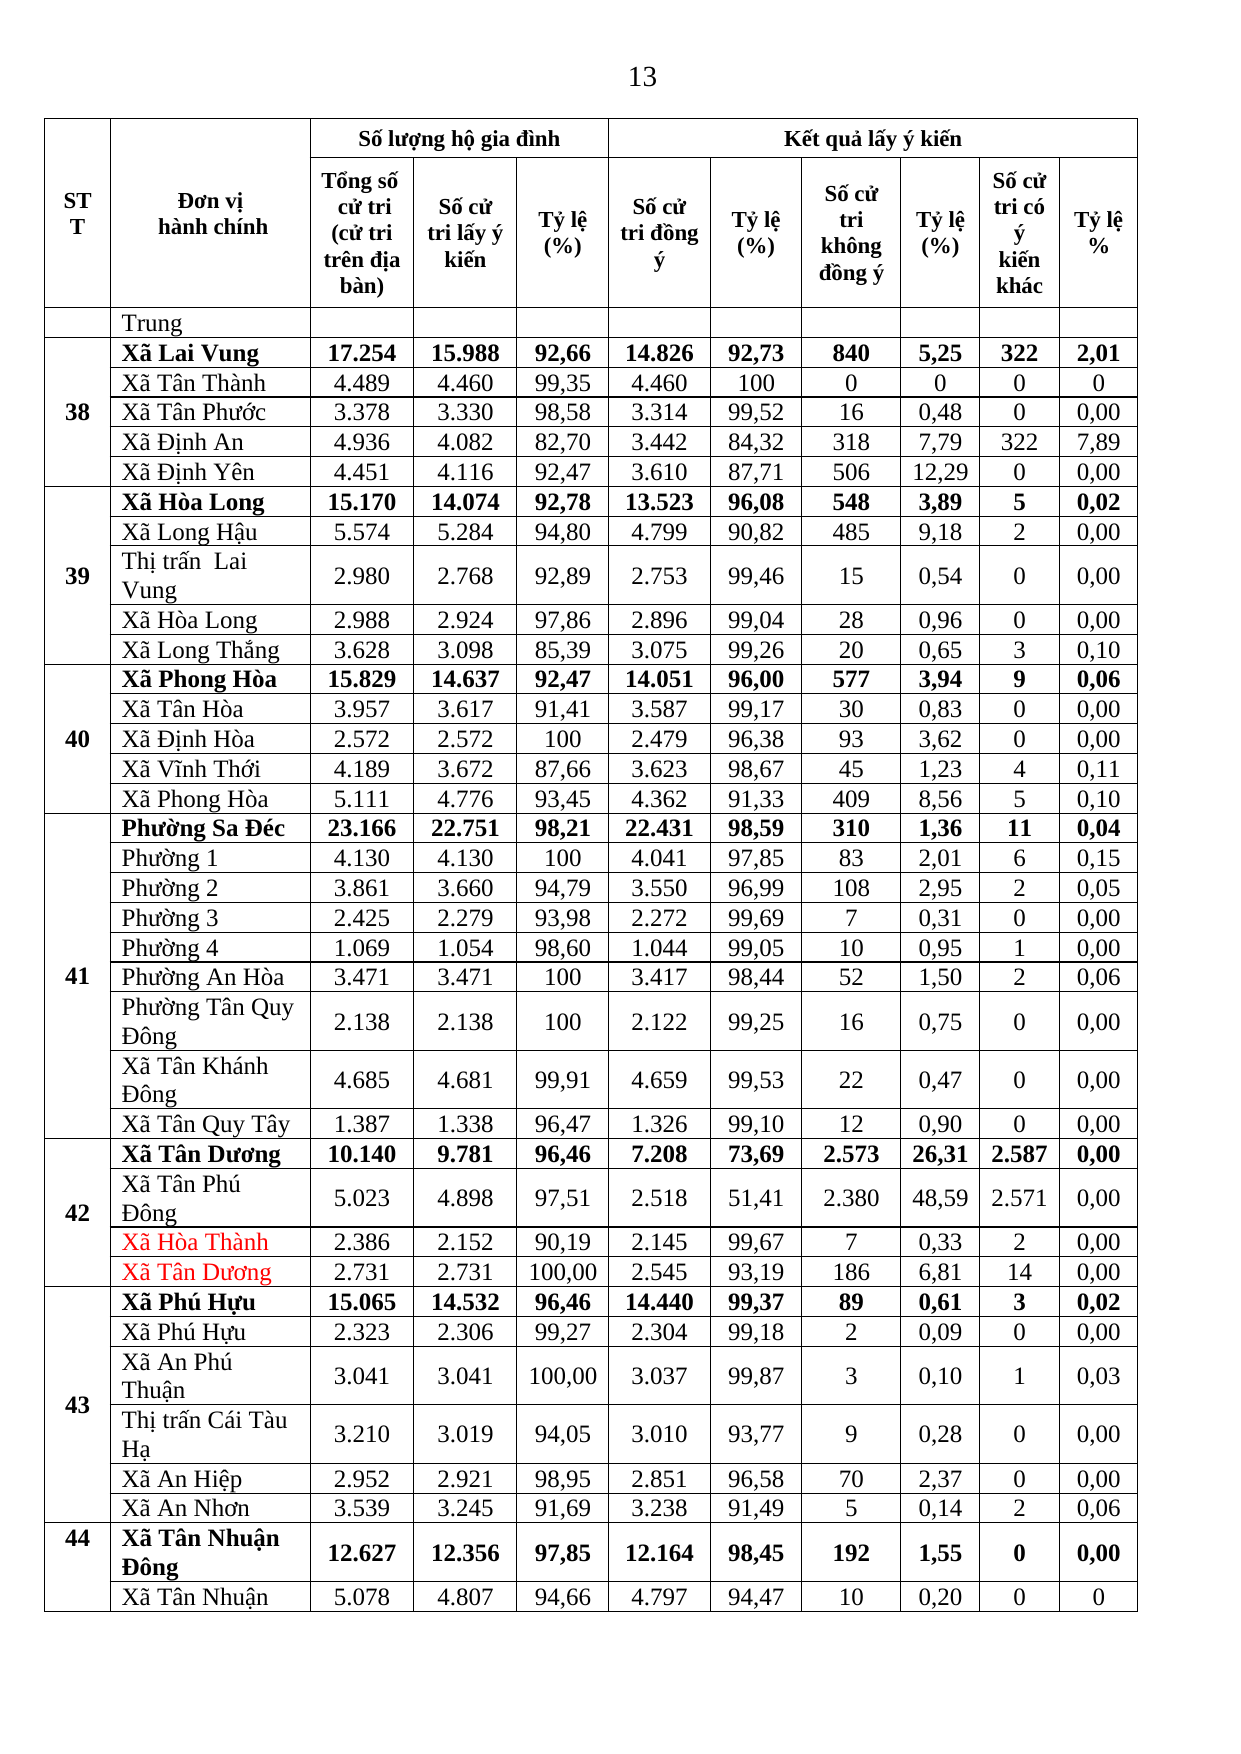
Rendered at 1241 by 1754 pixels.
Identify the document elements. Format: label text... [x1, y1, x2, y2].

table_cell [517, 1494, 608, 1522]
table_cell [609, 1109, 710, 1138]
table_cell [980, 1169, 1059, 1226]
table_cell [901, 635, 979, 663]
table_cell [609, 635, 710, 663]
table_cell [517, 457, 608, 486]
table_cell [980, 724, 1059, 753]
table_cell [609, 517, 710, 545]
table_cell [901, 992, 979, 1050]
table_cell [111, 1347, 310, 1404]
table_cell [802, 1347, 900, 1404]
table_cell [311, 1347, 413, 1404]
table_header STT [45, 119, 110, 307]
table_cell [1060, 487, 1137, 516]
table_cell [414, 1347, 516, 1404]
table_cell Số cử tri có ý kiến khác [980, 158, 1059, 307]
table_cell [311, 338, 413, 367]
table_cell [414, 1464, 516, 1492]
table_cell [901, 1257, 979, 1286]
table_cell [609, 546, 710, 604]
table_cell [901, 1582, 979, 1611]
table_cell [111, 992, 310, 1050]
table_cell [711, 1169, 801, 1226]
table_cell Số cử tri lấy ý kiến [414, 158, 516, 307]
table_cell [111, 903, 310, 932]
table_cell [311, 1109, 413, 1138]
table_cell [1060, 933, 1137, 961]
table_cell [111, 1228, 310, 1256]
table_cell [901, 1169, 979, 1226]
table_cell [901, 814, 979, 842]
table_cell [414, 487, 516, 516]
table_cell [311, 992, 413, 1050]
table_cell Số cử tri đồng ý [609, 158, 710, 307]
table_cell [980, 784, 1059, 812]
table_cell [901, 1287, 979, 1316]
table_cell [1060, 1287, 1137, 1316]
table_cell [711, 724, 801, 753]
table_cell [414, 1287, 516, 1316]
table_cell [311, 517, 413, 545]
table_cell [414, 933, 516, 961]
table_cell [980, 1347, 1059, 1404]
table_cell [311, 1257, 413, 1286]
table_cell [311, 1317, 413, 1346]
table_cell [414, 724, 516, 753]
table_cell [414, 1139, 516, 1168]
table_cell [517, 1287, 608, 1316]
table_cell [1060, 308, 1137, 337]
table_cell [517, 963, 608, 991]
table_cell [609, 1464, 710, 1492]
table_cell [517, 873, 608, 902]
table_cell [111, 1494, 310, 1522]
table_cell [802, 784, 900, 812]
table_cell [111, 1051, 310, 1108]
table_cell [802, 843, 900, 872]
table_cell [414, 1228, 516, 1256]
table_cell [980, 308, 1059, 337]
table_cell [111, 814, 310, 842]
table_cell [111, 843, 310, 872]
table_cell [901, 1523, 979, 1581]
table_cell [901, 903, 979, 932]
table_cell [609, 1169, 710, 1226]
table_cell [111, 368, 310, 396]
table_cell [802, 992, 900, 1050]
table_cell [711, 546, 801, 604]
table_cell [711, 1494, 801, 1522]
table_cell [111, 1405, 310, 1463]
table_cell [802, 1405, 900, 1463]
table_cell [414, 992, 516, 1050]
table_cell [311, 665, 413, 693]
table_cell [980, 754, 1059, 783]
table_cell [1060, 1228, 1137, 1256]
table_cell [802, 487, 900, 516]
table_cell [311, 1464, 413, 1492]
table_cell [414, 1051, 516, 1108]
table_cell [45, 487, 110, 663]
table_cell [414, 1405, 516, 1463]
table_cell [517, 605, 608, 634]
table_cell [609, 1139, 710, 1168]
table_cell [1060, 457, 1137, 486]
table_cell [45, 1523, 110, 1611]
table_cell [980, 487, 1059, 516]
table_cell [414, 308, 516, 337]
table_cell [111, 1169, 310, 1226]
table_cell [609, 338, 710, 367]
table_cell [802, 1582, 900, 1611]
table_cell Tỷ lệ (%) [711, 158, 801, 307]
table_cell Tỷ lệ (%) [517, 158, 608, 307]
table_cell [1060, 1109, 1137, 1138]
table_cell Tỷ lệ (%) [901, 158, 979, 307]
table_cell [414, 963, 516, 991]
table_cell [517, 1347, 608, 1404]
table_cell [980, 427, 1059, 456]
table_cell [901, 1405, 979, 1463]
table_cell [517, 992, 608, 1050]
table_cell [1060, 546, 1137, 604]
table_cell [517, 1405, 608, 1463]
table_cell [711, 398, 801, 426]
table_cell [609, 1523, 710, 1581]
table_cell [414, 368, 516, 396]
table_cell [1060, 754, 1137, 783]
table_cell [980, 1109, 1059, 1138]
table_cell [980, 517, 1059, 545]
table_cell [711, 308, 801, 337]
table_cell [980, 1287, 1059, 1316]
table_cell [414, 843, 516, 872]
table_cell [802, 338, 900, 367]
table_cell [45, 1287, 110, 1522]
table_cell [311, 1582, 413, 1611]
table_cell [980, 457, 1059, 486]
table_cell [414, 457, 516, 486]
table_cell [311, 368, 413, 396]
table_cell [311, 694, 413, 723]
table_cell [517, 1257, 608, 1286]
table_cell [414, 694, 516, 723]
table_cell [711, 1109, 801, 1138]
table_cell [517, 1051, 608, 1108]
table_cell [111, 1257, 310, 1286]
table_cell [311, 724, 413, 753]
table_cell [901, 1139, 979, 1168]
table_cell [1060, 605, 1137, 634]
table_cell Số cử tri không đồng ý [802, 158, 900, 307]
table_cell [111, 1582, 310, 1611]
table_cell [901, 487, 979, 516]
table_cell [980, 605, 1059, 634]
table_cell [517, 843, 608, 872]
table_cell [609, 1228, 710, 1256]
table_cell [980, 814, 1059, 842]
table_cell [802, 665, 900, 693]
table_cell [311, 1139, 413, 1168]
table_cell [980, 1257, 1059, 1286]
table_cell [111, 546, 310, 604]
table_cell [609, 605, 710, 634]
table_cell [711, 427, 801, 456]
table_header Kết quả lấy ý kiến [609, 119, 1137, 157]
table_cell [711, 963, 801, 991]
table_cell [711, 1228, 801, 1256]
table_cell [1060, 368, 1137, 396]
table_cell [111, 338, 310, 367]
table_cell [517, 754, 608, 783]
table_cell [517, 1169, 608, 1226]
table_header Đơn vị hành chính [111, 119, 310, 307]
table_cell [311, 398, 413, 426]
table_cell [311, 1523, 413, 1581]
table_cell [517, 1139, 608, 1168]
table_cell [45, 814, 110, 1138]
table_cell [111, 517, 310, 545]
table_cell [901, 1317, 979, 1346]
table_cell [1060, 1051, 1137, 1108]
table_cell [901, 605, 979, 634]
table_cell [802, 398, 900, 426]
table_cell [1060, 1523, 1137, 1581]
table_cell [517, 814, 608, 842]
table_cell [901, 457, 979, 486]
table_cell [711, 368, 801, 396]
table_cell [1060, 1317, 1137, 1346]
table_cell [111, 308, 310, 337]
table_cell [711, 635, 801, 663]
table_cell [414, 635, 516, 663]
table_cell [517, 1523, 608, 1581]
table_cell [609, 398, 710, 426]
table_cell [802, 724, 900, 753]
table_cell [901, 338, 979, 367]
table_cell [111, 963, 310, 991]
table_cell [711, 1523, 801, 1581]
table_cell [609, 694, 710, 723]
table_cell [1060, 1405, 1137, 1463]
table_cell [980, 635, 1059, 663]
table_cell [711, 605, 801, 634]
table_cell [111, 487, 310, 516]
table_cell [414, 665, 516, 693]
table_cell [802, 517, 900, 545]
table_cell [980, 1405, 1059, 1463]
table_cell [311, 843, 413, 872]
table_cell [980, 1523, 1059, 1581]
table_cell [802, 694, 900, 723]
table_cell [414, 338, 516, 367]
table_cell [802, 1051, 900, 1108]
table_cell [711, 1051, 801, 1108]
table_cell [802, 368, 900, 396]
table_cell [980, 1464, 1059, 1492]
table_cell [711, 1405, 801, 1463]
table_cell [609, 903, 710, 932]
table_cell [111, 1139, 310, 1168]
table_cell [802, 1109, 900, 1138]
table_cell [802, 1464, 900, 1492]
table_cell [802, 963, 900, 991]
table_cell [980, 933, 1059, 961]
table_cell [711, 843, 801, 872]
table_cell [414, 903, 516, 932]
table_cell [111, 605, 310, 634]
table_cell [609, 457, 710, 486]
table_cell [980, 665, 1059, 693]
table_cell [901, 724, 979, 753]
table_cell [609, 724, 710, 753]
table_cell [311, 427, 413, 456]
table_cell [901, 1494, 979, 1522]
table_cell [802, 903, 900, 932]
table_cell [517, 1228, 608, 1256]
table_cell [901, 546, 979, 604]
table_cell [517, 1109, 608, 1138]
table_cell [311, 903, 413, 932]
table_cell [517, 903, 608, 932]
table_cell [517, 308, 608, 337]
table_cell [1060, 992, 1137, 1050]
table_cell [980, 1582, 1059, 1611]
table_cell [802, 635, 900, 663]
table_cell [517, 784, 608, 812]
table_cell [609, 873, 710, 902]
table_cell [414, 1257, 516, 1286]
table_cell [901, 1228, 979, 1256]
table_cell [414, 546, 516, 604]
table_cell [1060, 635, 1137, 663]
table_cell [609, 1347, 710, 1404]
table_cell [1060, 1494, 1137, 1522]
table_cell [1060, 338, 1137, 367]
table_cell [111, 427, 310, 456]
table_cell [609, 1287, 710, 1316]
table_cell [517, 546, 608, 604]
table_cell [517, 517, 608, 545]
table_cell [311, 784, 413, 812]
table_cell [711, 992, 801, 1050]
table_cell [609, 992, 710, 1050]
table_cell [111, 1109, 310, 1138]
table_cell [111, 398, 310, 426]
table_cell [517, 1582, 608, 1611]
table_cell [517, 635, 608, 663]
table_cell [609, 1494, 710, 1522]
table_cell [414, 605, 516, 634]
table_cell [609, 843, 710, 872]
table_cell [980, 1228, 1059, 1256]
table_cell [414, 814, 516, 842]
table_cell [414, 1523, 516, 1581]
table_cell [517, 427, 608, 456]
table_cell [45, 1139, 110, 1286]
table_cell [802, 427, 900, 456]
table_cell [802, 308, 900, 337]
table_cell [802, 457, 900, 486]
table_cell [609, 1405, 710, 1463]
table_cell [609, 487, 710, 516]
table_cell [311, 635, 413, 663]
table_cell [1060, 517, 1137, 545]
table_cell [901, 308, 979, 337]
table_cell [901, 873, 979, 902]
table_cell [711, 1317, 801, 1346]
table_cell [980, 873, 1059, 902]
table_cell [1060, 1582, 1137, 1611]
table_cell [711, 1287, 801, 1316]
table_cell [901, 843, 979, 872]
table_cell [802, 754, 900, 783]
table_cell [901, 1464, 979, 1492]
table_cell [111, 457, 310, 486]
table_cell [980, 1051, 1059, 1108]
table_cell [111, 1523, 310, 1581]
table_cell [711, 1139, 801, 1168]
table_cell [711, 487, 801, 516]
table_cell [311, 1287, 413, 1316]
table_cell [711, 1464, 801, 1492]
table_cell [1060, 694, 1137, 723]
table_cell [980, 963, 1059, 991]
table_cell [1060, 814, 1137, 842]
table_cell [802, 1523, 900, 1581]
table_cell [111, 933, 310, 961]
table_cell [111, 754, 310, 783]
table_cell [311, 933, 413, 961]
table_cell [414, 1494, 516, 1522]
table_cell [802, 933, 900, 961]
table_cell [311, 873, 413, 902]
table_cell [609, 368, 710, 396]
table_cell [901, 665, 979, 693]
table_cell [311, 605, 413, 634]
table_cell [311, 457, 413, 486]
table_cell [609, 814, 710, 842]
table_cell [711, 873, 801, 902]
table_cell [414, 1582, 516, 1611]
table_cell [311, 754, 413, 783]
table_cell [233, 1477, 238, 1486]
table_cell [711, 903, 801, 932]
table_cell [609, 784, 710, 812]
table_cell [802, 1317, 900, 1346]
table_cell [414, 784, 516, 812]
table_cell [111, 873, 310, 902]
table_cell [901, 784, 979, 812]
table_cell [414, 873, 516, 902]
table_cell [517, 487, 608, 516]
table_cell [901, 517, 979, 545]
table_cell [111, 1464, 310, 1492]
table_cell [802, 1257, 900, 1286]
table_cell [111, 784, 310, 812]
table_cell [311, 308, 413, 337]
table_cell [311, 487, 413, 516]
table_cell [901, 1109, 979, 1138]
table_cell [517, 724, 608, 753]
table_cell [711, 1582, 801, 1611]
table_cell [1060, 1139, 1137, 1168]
table_header Số lượng hộ gia đình [311, 119, 608, 157]
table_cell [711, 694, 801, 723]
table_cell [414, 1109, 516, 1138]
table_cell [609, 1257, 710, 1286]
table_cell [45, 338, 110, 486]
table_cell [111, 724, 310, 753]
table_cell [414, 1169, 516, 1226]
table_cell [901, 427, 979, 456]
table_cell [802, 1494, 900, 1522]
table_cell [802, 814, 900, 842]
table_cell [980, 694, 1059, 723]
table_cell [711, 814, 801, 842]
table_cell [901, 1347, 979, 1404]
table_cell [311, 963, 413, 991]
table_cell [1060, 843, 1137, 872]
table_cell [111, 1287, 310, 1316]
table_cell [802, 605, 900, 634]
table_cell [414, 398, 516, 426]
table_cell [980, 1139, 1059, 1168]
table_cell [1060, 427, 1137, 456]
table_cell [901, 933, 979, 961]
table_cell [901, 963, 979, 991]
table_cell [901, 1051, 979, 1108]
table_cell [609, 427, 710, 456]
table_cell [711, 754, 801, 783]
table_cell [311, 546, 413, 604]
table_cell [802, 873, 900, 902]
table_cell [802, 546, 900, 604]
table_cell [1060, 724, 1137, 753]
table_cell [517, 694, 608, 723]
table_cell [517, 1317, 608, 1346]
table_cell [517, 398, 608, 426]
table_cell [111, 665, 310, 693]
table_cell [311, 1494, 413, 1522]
table_cell Tổng số cử tri (cử tri trên địa bàn) [311, 158, 413, 307]
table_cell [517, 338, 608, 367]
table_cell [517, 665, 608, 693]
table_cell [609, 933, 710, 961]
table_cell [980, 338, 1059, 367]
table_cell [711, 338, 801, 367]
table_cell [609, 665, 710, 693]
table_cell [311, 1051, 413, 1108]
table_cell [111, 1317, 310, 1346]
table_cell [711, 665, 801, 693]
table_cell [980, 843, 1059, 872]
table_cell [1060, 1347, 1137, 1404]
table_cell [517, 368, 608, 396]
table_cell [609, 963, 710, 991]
table_cell Tỷ lệ % [1060, 158, 1137, 307]
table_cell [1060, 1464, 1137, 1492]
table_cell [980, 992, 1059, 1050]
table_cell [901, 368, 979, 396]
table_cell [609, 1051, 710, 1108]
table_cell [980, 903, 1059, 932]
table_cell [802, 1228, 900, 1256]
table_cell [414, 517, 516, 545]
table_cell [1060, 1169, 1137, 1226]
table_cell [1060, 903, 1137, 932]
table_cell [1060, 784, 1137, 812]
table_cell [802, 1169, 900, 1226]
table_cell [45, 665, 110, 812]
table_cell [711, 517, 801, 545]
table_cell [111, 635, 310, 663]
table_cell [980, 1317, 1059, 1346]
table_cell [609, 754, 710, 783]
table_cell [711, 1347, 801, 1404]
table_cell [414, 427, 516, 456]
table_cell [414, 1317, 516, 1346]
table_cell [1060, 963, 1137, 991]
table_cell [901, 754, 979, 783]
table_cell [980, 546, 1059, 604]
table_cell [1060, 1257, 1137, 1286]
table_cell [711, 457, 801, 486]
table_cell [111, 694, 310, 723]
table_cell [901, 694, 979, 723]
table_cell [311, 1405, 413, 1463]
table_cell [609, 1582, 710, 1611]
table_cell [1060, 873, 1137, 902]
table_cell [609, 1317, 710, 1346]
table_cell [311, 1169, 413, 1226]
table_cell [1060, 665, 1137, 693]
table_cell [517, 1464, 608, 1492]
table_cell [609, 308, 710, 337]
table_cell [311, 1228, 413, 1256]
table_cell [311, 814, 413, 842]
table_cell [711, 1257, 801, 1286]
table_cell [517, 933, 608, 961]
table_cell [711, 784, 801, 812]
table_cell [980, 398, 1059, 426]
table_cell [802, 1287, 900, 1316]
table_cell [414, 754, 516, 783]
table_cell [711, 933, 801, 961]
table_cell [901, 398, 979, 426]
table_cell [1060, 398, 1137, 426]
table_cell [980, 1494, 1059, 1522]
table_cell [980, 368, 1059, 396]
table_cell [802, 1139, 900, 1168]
